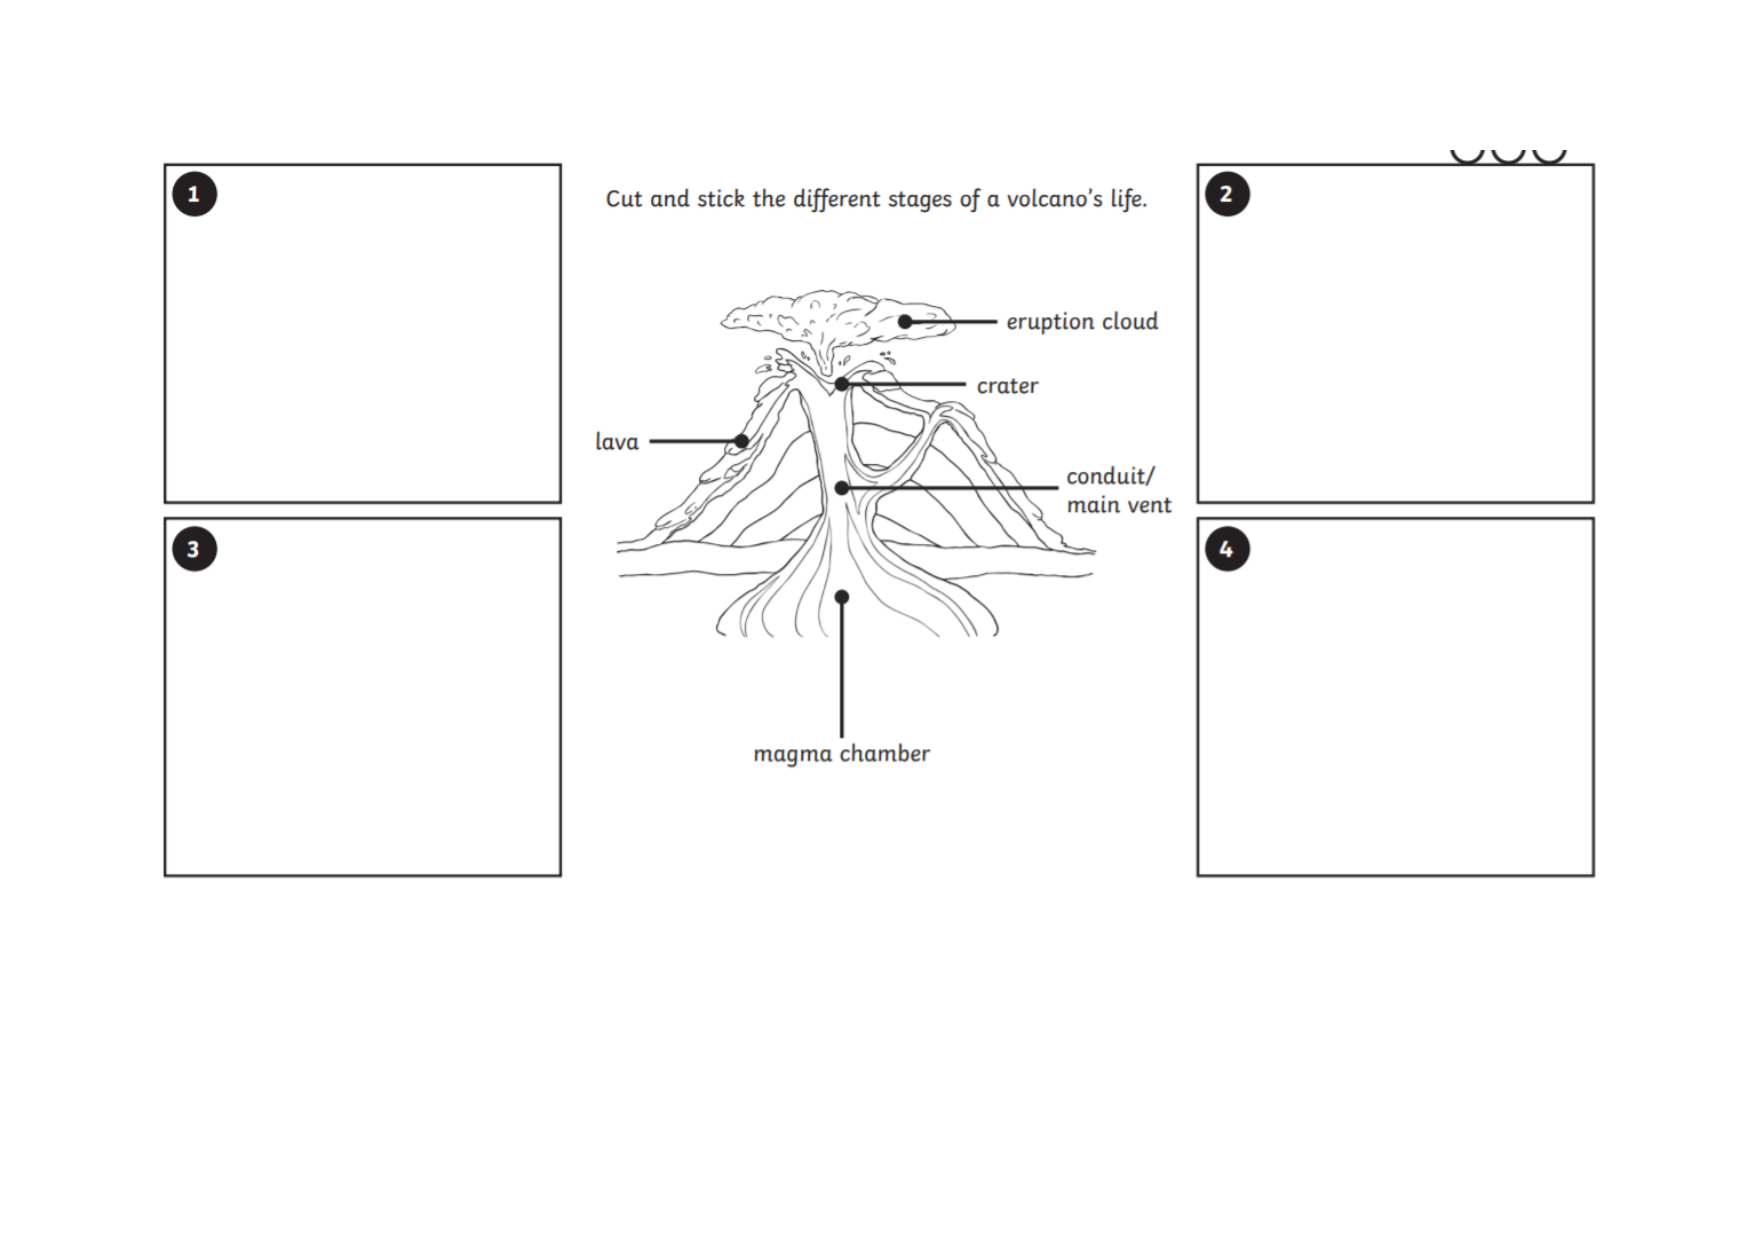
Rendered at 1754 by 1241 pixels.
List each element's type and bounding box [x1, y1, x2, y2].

picture [150, 150, 1604, 889]
